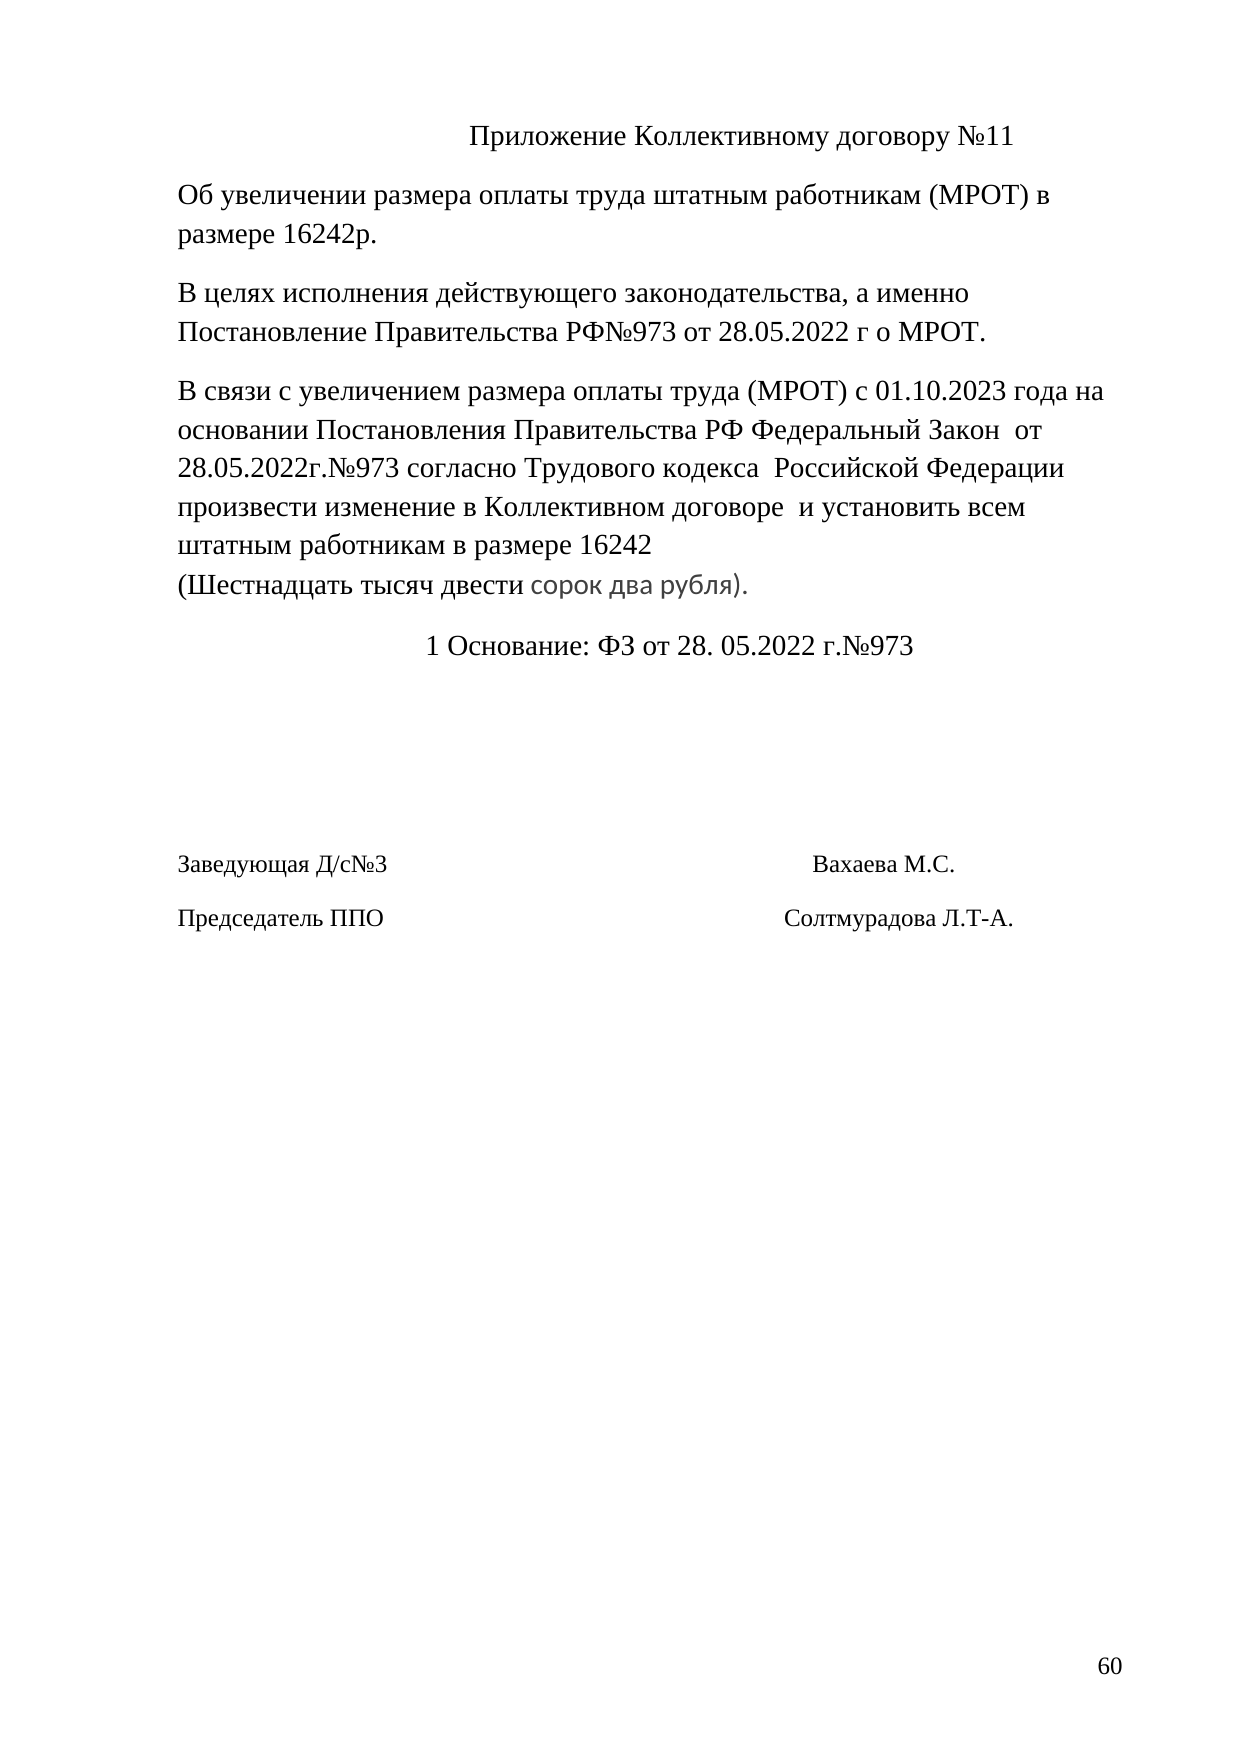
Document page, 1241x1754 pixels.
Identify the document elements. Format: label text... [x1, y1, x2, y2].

text Об увеличении размера оплаты труда штатным работникам (МРОТ) в размере 16242р. [177, 177, 1122, 249]
text В связи с увеличением размера оплаты труда (МРОТ) с 01.10.2023 года на основании Постановления Правительства РФ Федеральный Закон от 28.05.2022г.№973 согласно Трудового кодекса Российской Федерации произвести изменение в Коллективном договоре и установить всем штатным работникам в размере 16242 (Шестнадцать тысяч двести сорок два рубля). [177, 373, 1122, 602]
text Председатель ППО Солтмурадова Л.Т-А. [177, 903, 1122, 932]
text Приложение Коллективному договору №11 [177, 118, 1122, 152]
text В целях исполнения действующего законодательства, а именно Постановление Правительства РФ№973 от 28.05.2022 г о МРОТ. [177, 275, 1122, 347]
text 1 Основание: ФЗ от 28. 05.2022 г.№973 [177, 628, 1122, 662]
text Заведующая Д/с№3 Вахаева М.С. [177, 849, 1122, 878]
